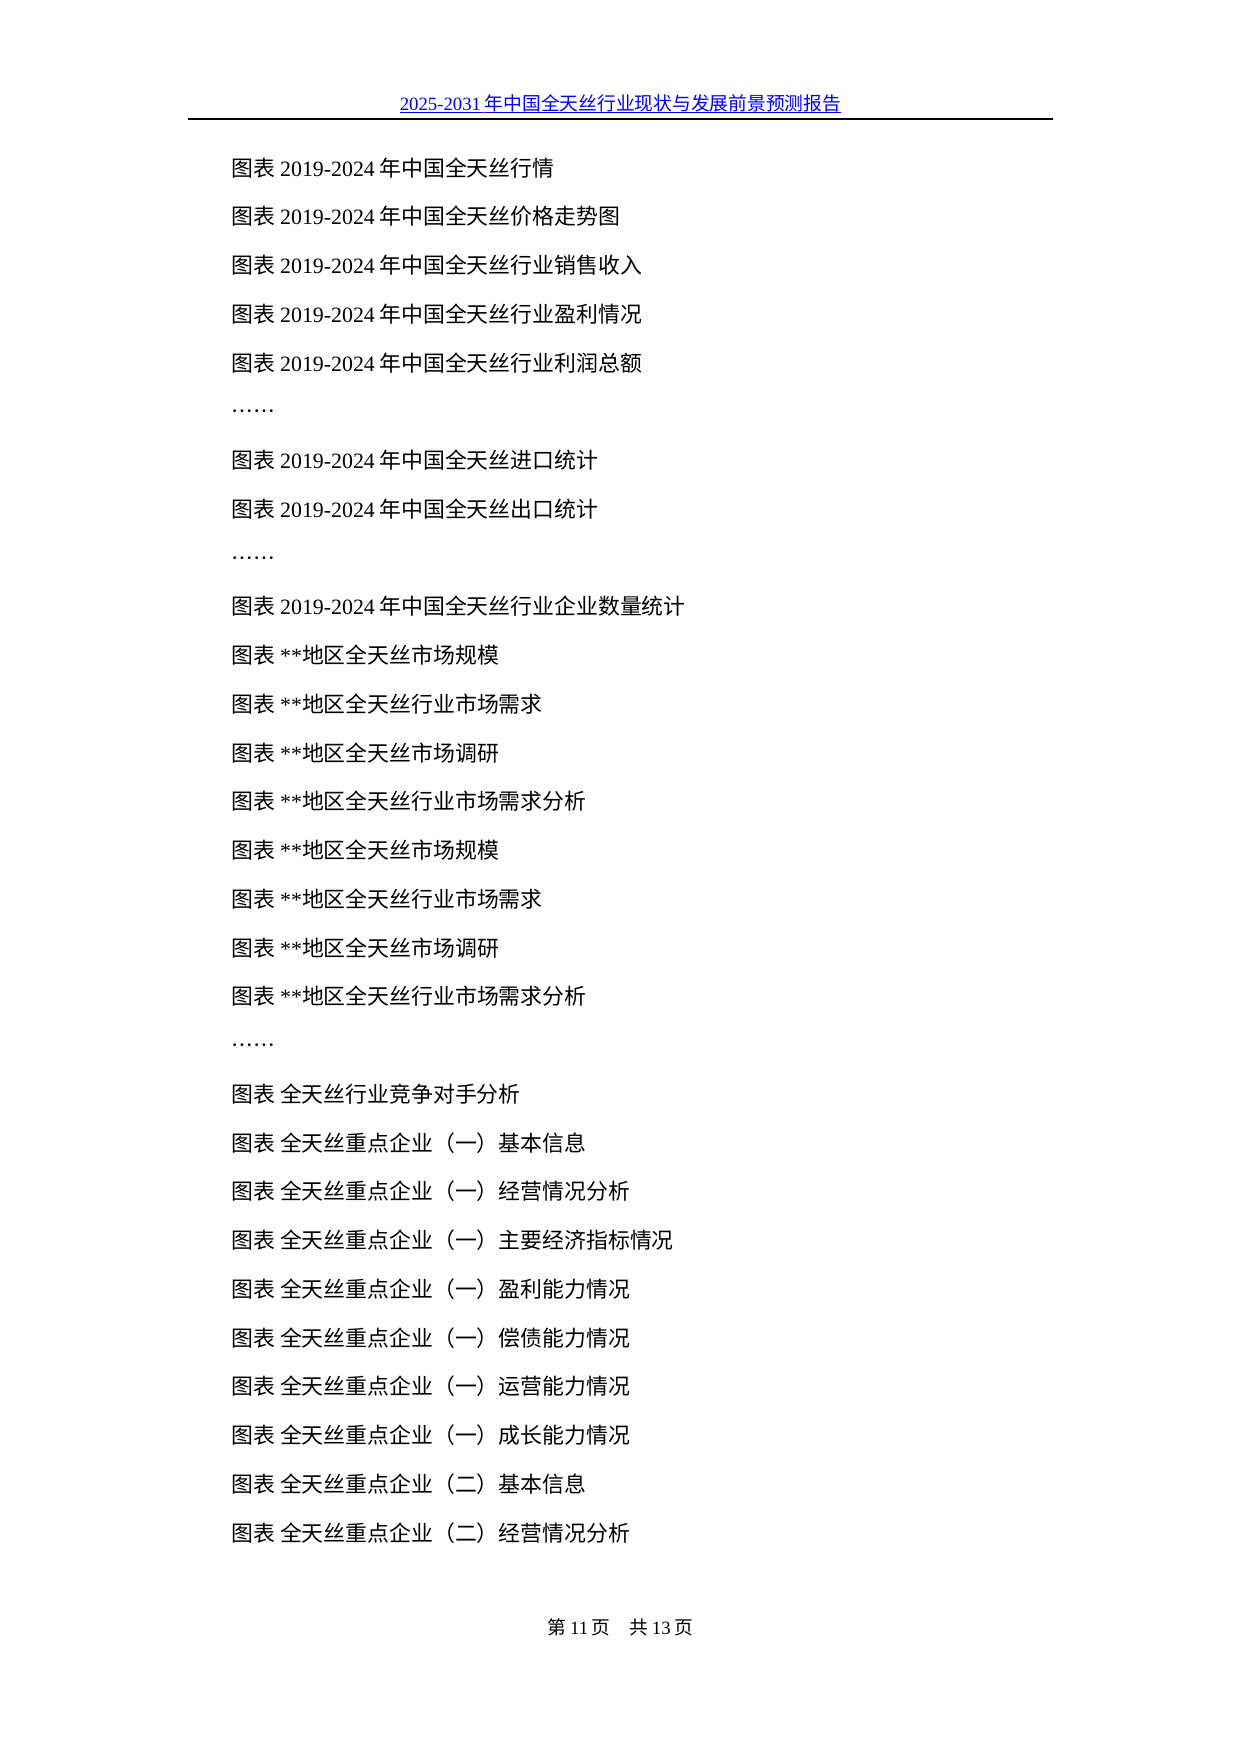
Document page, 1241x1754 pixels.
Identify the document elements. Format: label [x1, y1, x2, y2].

text [187, 150, 1053, 1548]
